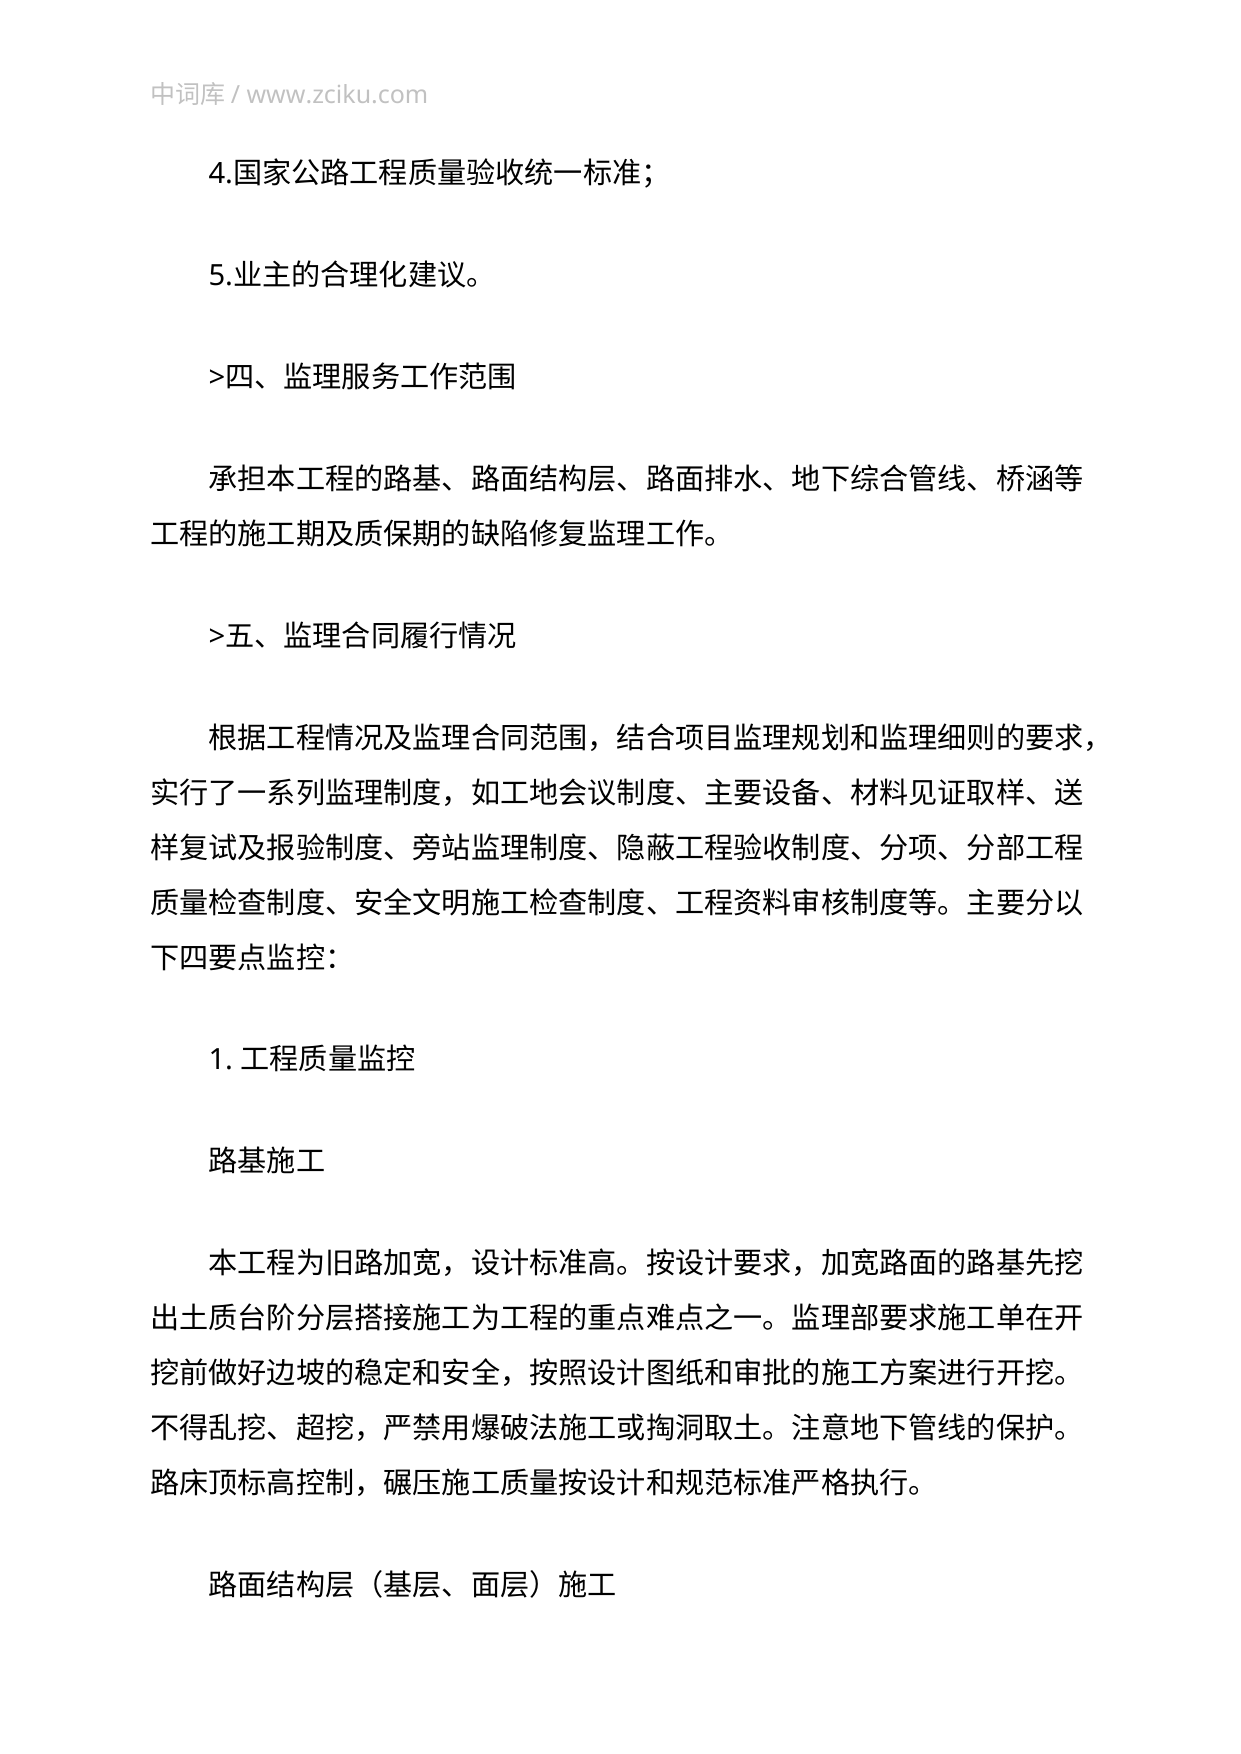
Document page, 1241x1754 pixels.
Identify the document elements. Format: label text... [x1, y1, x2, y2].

text >五、监理合同履行情况 [150, 613, 1090, 655]
text 根据工程情况及监理合同范围，结合项目监理规划和监理细则的要求，实行了一系列监理制度，如工地会议制度、主要设备、材料见证取样、送样复试及报验制度、旁站监理制度、隐蔽工程验收制度、分项、分部工程质量检查制度、安全文明施工检查制度、工程资料审核制度等。主要分以下四要点监控： [150, 714, 1090, 976]
text 路面结构层（基层、面层）施工 [150, 1561, 1090, 1603]
text 本工程为旧路加宽，设计标准高。按设计要求，加宽路面的路基先挖出土质台阶分层搭接施工为工程的重点难点之一。监理部要求施工单在开挖前做好边坡的稳定和安全，按照设计图纸和审批的施工方案进行开挖。不得乱挖、超挖，严禁用爆破法施工或掏洞取土。注意地下管线的保护。路床顶标高控制，碾压施工质量按设计和规范标准严格执行。 [150, 1240, 1090, 1502]
text 4.国家公路工程质量验收统一标准； [150, 150, 1090, 192]
text >四、监理服务工作范围 [150, 354, 1090, 396]
text 承担本工程的路基、路面结构层、路面排水、地下综合管线、桥涵等工程的施工期及质保期的缺陷修复监理工作。 [150, 456, 1090, 553]
text 路基施工 [150, 1138, 1090, 1180]
text 1. 工程质量监控 [150, 1036, 1090, 1078]
text 5.业主的合理化建议。 [150, 252, 1090, 294]
